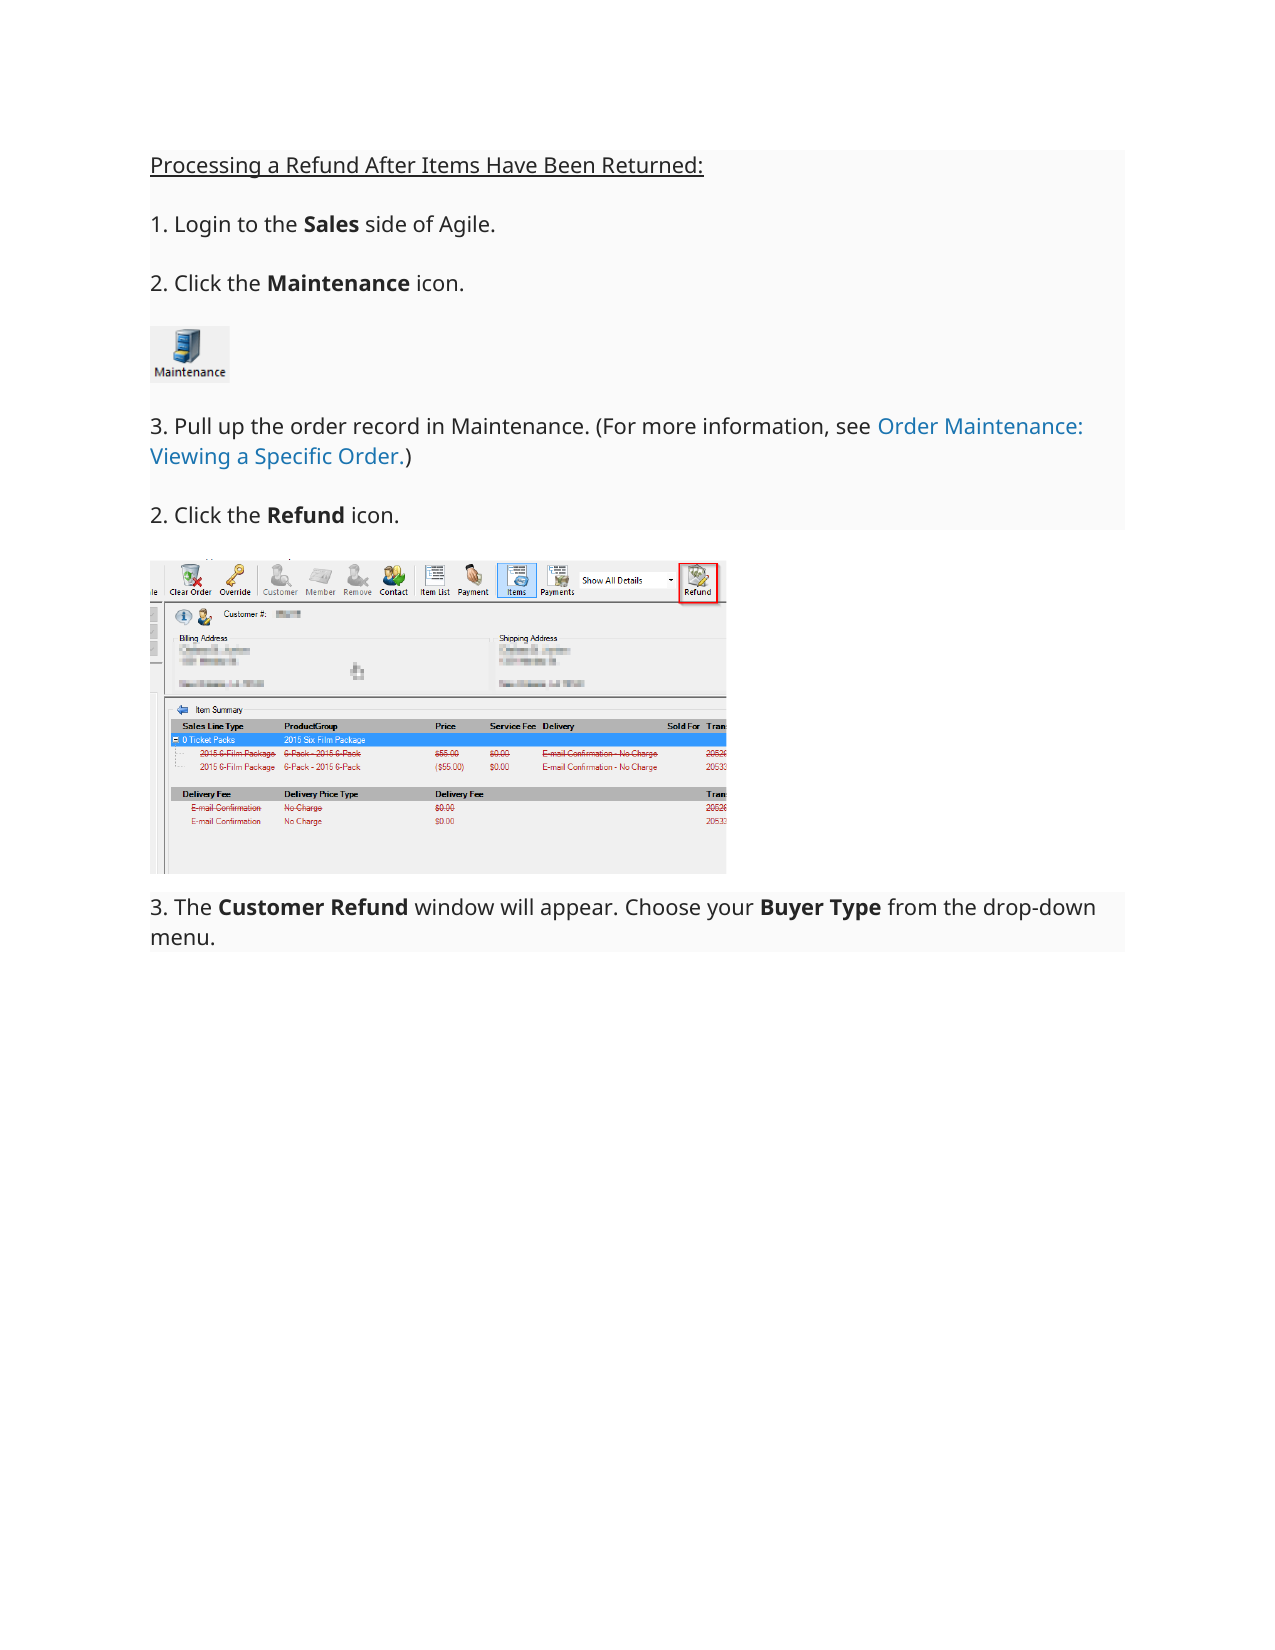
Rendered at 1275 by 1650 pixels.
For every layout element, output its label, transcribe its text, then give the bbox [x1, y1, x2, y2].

text 2. Click the Maintenance icon. [150, 268, 1125, 298]
text 1. Login to the Sales side of Agile. [150, 209, 1125, 239]
text 2. Click the Refund icon. [150, 500, 1125, 530]
picture [150, 326, 230, 383]
picture [150, 559, 727, 874]
text 3. The Customer Refund window will appear. Choose your Buyer Type from the drop-down menu. [150, 892, 1125, 952]
text Processing a Refund After Items Have Been Returned: [150, 150, 1125, 180]
text 3. Pull up the order record in Maintenance. (For more information, see Order Maintenance: Viewing a Specific Order.) [150, 411, 1125, 471]
